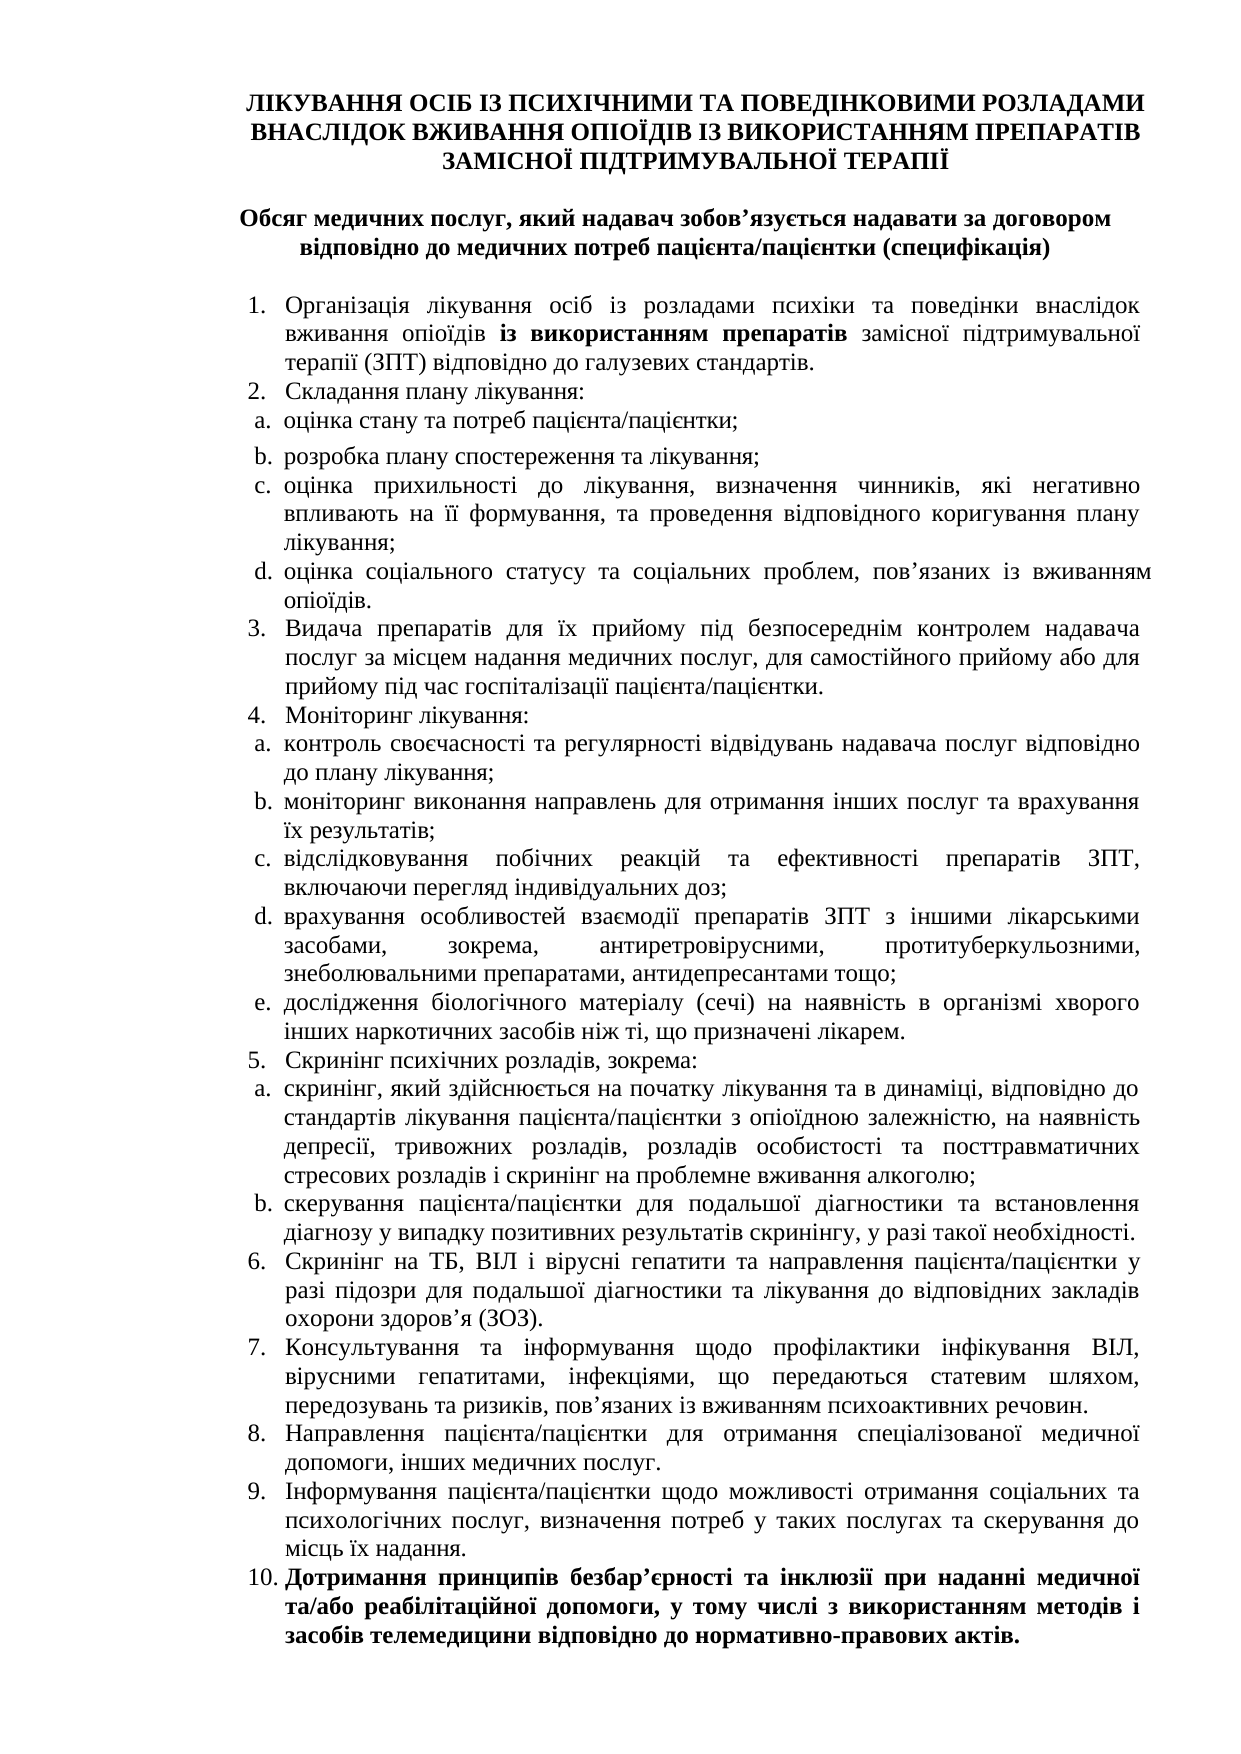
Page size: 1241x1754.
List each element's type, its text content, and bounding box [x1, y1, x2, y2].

list Організація лікування осіб із розладами психіки та поведінки внаслідок вживання опіоїдів із використанням препаратів замісної підтримувальної терапії (ЗПТ) відповідно до галузевих стандартів. [247, 290, 1141, 376]
list Дотримання принципів безбар’єрності та інклюзії при наданні медичної та/або реабілітаційної допомоги, у тому числі з використанням методів і засобів телемедицини відповідно до нормативно-правових актів. [247, 1562, 1141, 1648]
list оцінка соціального статусу та соціальних проблем, пов’язаних із вживанням опіоїдів. [254, 556, 1152, 613]
subtitle ЛІКУВАННЯ ОСІБ ІЗ ПСИХІЧНИМИ ТА ПОВЕДІНКОВИМИ РОЗЛАДАМИ ВНАСЛІДОК ВЖИВАННЯ ОПІОЇДІВ ІЗ ВИКОРИСТАННЯМ ПРЕПАРАТІВ ЗАМІСНОЇ ПІДТРИМУВАЛЬНОЇ ТЕРАПІЇ [239, 88, 1152, 175]
list Скринінг на ТБ, ВІЛ і вірусні гепатити та направлення пацієнта/пацієнтки у разі підозри для подальшої діагностики та лікування до відповідних закладів охорони здоров’я (ЗОЗ). [247, 1246, 1140, 1332]
list контроль своєчасності та регулярності відвідувань надавача послуг відповідно до плану лікування; [254, 728, 1141, 786]
list оцінка прихильності до лікування, визначення чинників, які негативно впливають на її формування, та проведення відповідного коригування плану лікування; [254, 470, 1141, 556]
list Видача препаратів для їх прийому під безпосереднім контролем надавача послуг за місцем надання медичних послуг, для самостійного прийому або для прийому під час госпіталізації пацієнта/пацієнтки. [247, 613, 1141, 700]
list розробка плану спостереження та лікування; [254, 441, 1152, 470]
list відслідковування побічних реакцій та ефективності препаратів ЗПТ, включаючи перегляд індивідуальних доз; [254, 843, 1140, 901]
list моніторинг виконання направлень для отримання інших послуг та врахування їх результатів; [254, 786, 1140, 843]
list скерування пацієнта/пацієнтки для подальшої діагностики та встановлення діагнозу у випадку позитивних результатів скринінгу, у разі такої необхідності. [254, 1188, 1140, 1246]
list Направлення пацієнта/пацієнтки для отримання спеціалізованої медичної допомоги, інших медичних послуг. [247, 1418, 1140, 1476]
list Консультування та інформування щодо профілактики інфікування ВІЛ, вірусними гепатитами, інфекціями, що передаються статевим шляхом, передозувань та ризиків, пов’язаних із вживанням психоактивних речовин. [247, 1332, 1140, 1418]
subtitle Обсяг медичних послуг, який надавач зобов’язується надавати за договором відповідно до медичних потреб пацієнта/пацієнтки (специфікація) [209, 203, 1141, 261]
list скринінг, який здійснюється на початку лікування та в динаміці, відповідно до стандартів лікування пацієнта/пацієнтки з опіоїдною залежністю, на наявність депресії, тривожних розладів, розладів особистості та посттравматичних стресових розладів і скринінг на проблемне вживання алкоголю; [254, 1073, 1140, 1188]
list Інформування пацієнта/пацієнтки щодо можливості отримання соціальних та психологічних послуг, визначення потреб у таких послугах та скерування до місць їх надання. [247, 1476, 1141, 1562]
list дослідження біологічного матеріалу (сечі) на наявність в організмі хворого інших наркотичних засобів ніж ті, що призначені лікарем. [254, 987, 1140, 1045]
list Складання плану лікування: [247, 376, 1152, 405]
list оцінка стану та потреб пацієнта/пацієнтки; [254, 405, 1152, 433]
list Скринінг психічних розладів, зокрема: [247, 1045, 1152, 1073]
list Моніторинг лікування: [247, 700, 1152, 728]
list врахування особливостей взаємодії препаратів ЗПТ з іншими лікарськими засобами, зокрема, антиретровірусними, протитуберкульозними, знеболювальними препаратами, антидепресантами тощо; [254, 901, 1141, 987]
